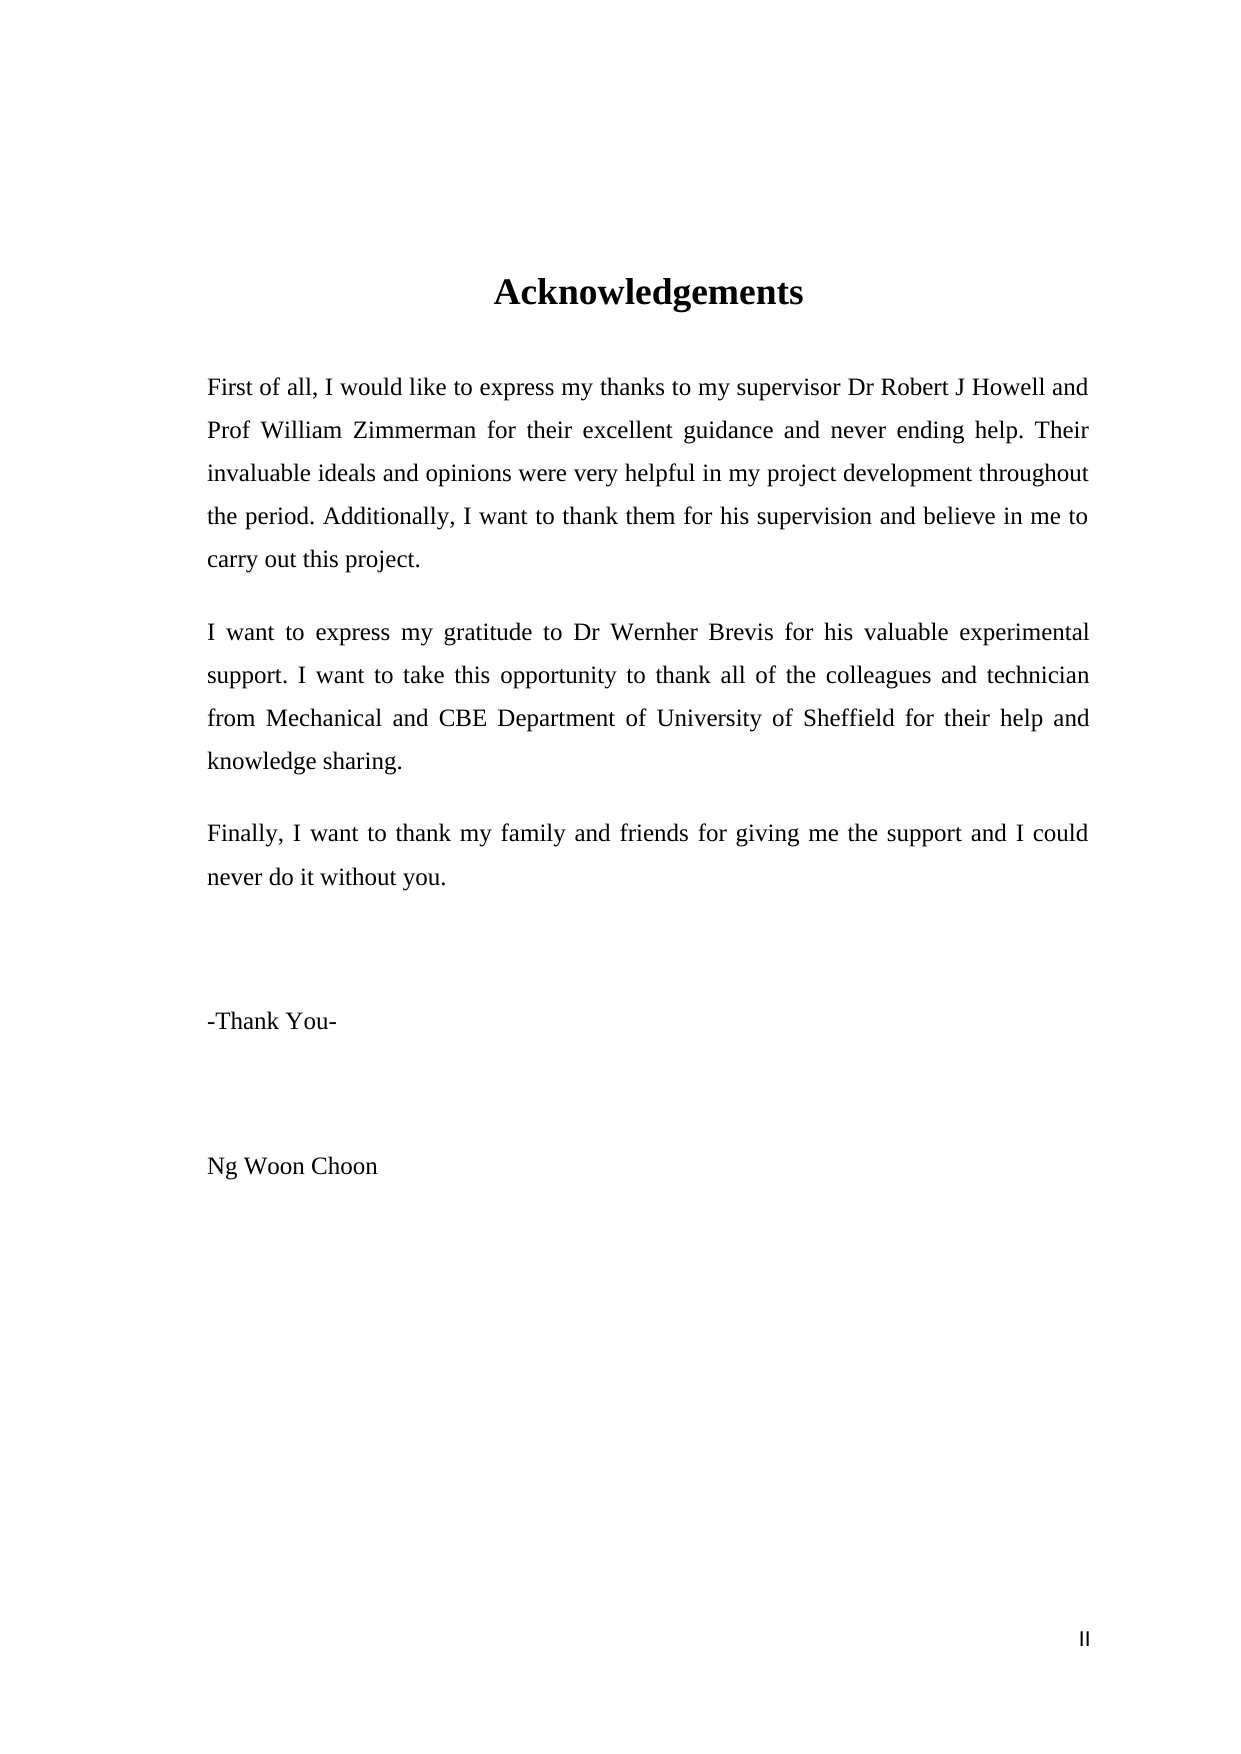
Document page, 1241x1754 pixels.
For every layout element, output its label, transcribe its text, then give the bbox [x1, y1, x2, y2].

text Finally, I want to thank my family and friends for giving me the support and I could never do it without you. [207, 818, 1090, 890]
text Acknowledgements [207, 269, 1090, 313]
text -Thank You- [207, 1006, 1090, 1035]
text Ng Woon Choon [207, 1151, 1090, 1179]
text First of all, I would like to express my thanks to my supervisor Dr Robert J Howell and Prof William Zimmerman for their excellent guidance and never ending help. Their invaluable ideals and opinions were very helpful in my project development throughout the period. Additionally, I want to thank them for his supervision and believe in me to carry out this project. [207, 372, 1090, 573]
text I want to express my gratitude to Dr Wernher Brevis for his valuable experimental support. I want to take this opportunity to thank all of the colleagues and technician from Mechanical and CBE Department of University of Sheffield for their help and knowledge sharing. [207, 617, 1090, 775]
